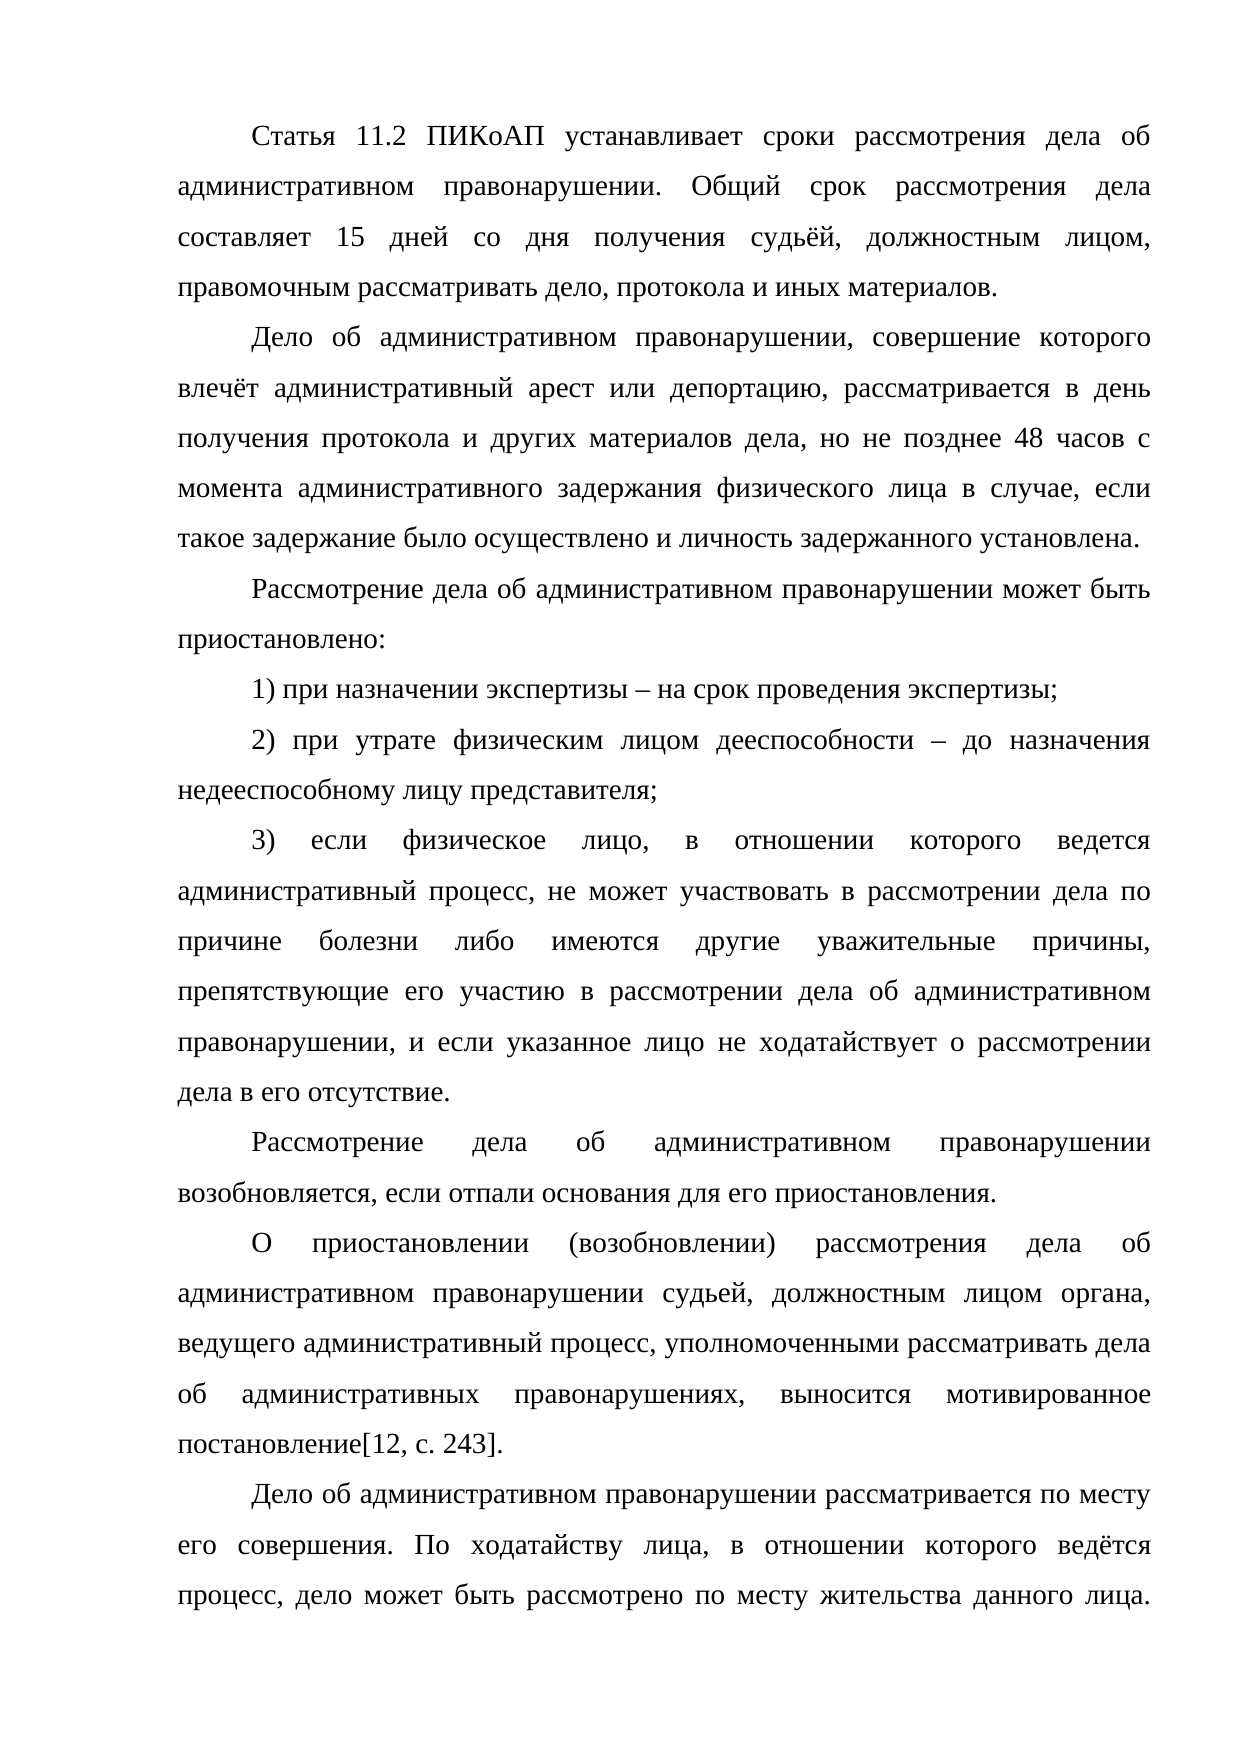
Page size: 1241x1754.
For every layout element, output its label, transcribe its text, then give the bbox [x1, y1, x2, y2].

text Рассмотрение дела об административном правонарушении возобновляется, если отпали основания для его приостановления. [177, 1124, 1152, 1208]
text О приостановлении (возобновлении) рассмотрения дела об административном правонарушении судьей, должностным лицом органа, ведущего административный процесс, уполномоченными рассматривать дела об административных правонарушениях, выносится мотивированное постановление[12, с. 243]. [177, 1225, 1152, 1460]
text 1) при назначении экспертизы – на срок проведения экспертизы; [177, 672, 1152, 705]
text 3) если физическое лицо, в отношении которого ведется административный процесс, не может участвовать в рассмотрении дела по причине болезни либо имеются другие уважительные причины, препятствующие его участию в рассмотрении дела об административном правонарушении, и если указанное лицо не ходатайствует о рассмотрении дела в его отсутствие. [177, 822, 1152, 1108]
text Рассмотрение дела об административном правонарушении может быть приостановлено: [177, 571, 1152, 655]
text 2) при утрате физическим лицом дееспособности – до назначения недееспособному лицу представителя; [177, 722, 1152, 806]
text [177, 1477, 1152, 1611]
text Статья 11.2 ПИКоАП устанавливает сроки рассмотрения дела об административном правонарушении. Общий срок рассмотрения дела составляет 15 дней со дня получения судьёй, должностным лицом, правомочным рассматривать дело, протокола и иных материалов. [177, 118, 1152, 303]
text Дело об административном правонарушении, совершение которого влечёт административный арест или депортацию, рассматривается в день получения протокола и других материалов дела, но не позднее 48 часов с момента административного задержания физического лица в случае, если такое задержание было осуществлено и личность задержанного установлена. [177, 319, 1152, 554]
